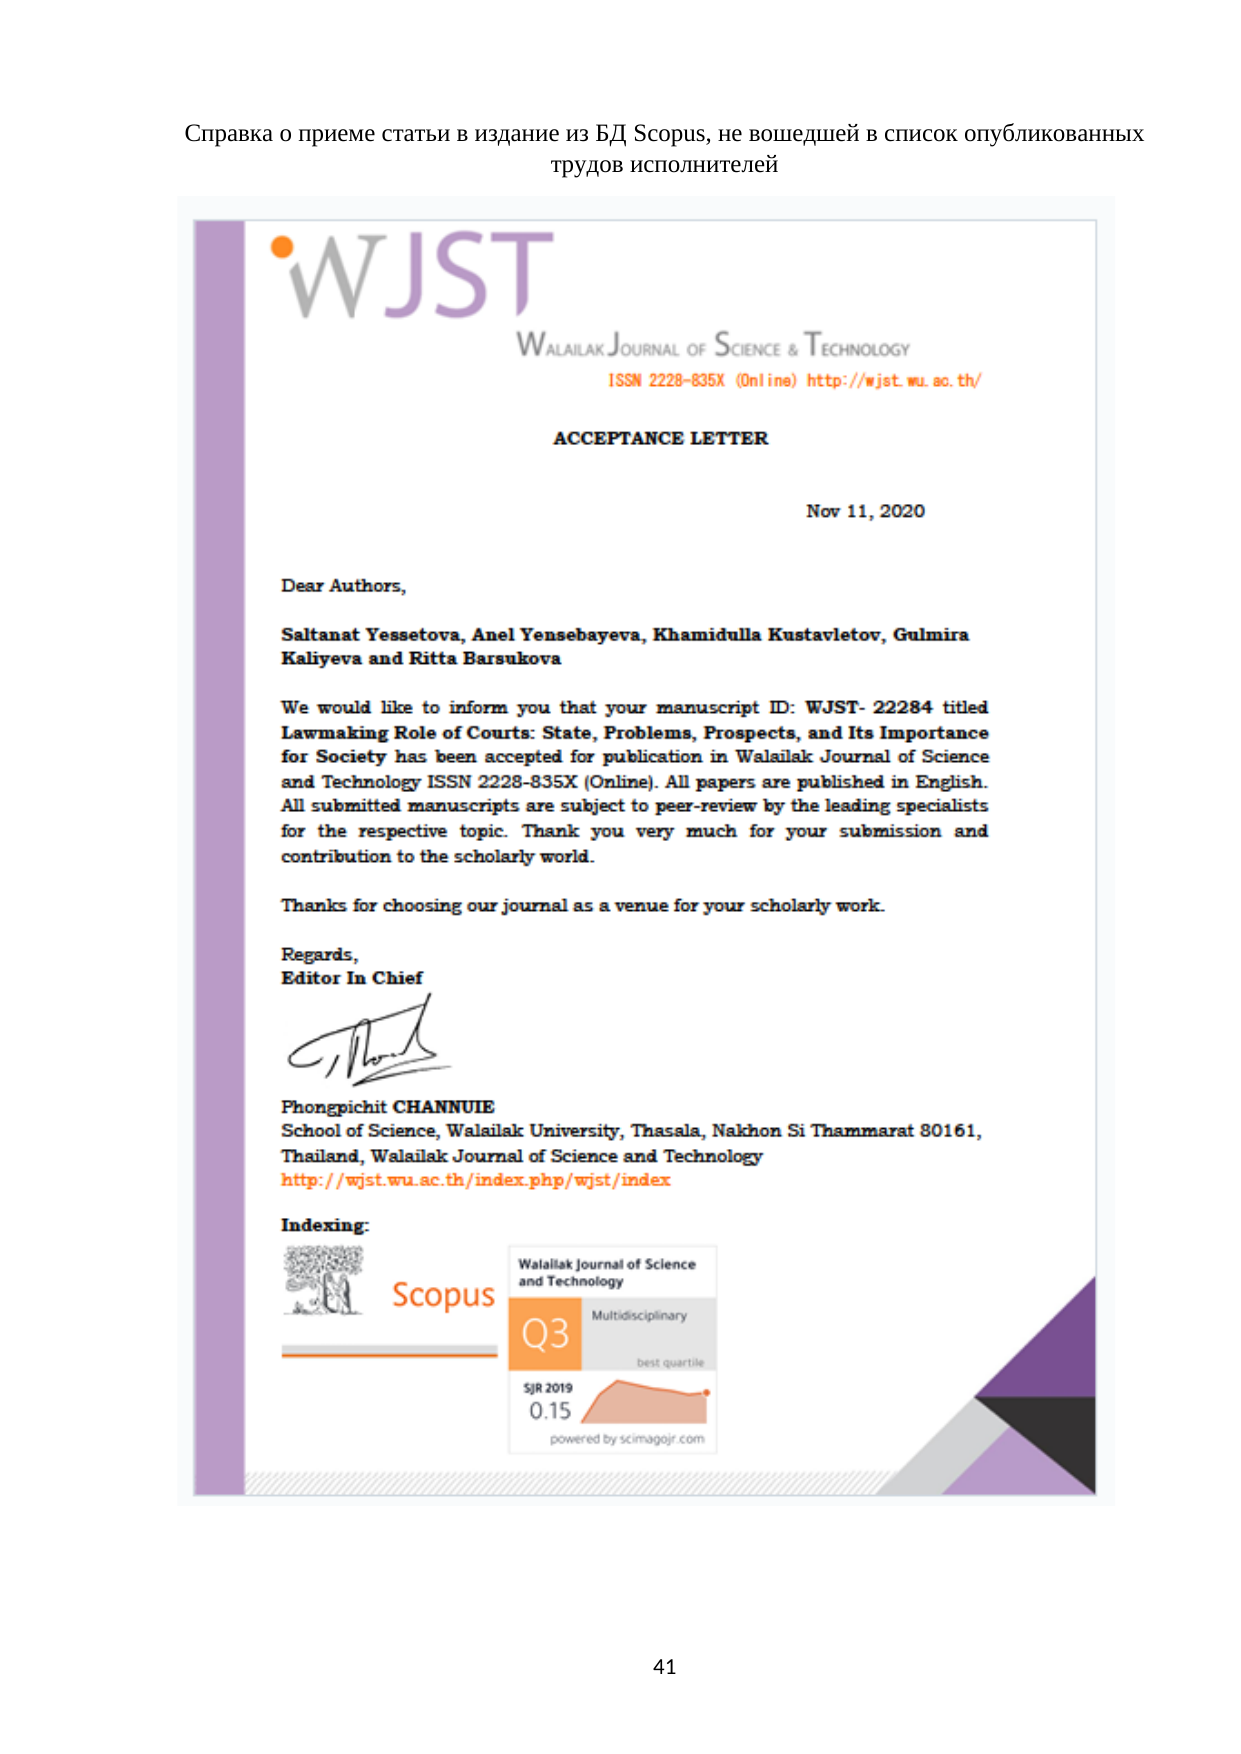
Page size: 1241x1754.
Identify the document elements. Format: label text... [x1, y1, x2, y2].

picture [177, 196, 1116, 1506]
text Справка о приеме статьи в издание из БД Scopus, не вошедшей в список опубликованных трудов исполнителей [177, 118, 1152, 178]
